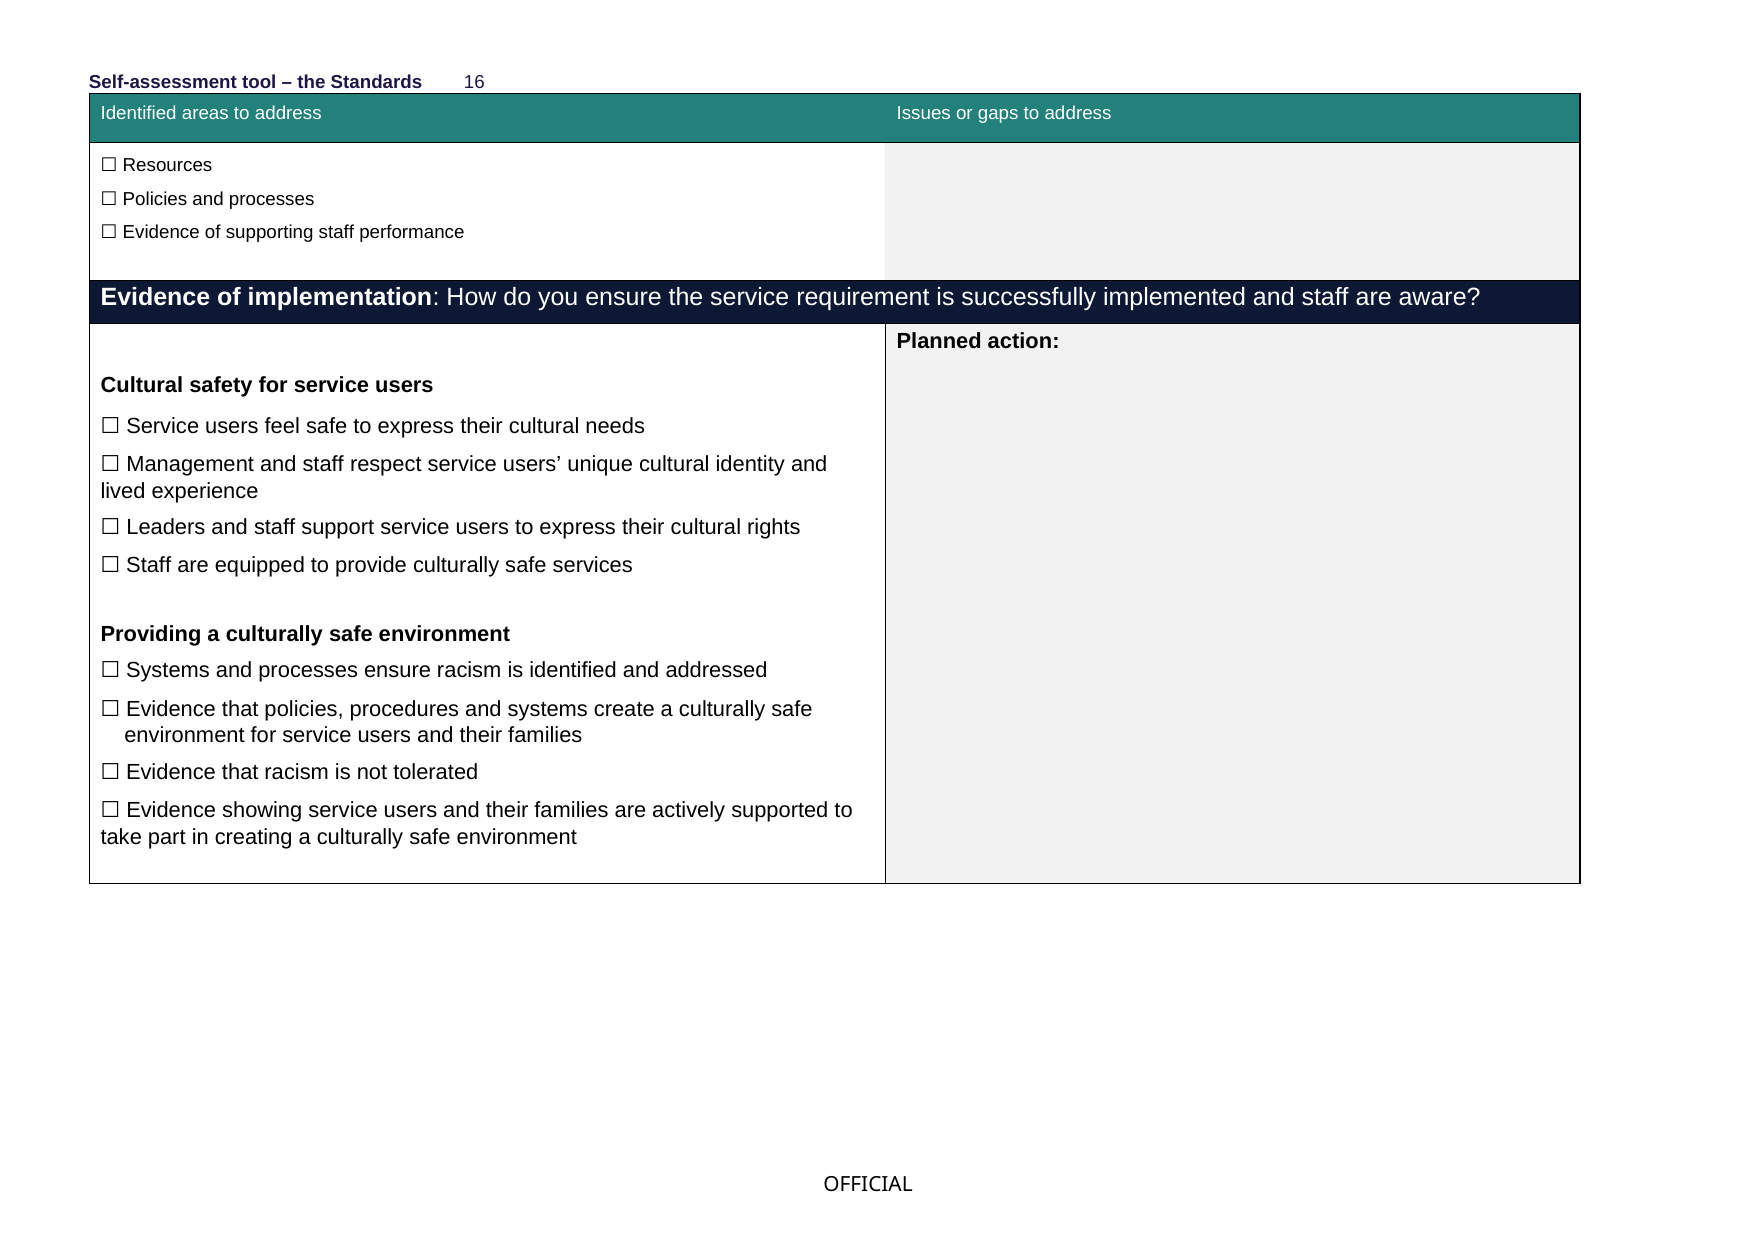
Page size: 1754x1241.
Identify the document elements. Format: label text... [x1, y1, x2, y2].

table_cell Issues or gaps to address [885, 94, 1579, 142]
table_cell Planned action: [886, 324, 1579, 368]
table_cell [90, 324, 885, 368]
table_cell Resources Policies and processes Evidence of supporting staff performance [90, 143, 885, 280]
table_cell Cultural safety for service users Service users feel safe to express their cultural needs Management and staff respect service users’ unique cultural identity and lived experience Leaders and staff support service users to express their cultural rights Staff are equipped to provide culturally safe services Providing a culturally safe environment Systems and processes ensure racism is identified and addressed Evidence that policies, procedures and systems create a culturally safe environment for service users and their families Evidence that racism is not tolerated Evidence showing service users and their families are actively supported to take part in creating a culturally safe environment [90, 368, 885, 883]
table_cell [886, 368, 1579, 883]
table_cell Evidence of implementation: How do you ensure the service requirement is successfully implemented and staff are aware? [90, 281, 1579, 323]
table_cell Identified areas to address [90, 94, 885, 142]
table_cell [885, 143, 1579, 280]
